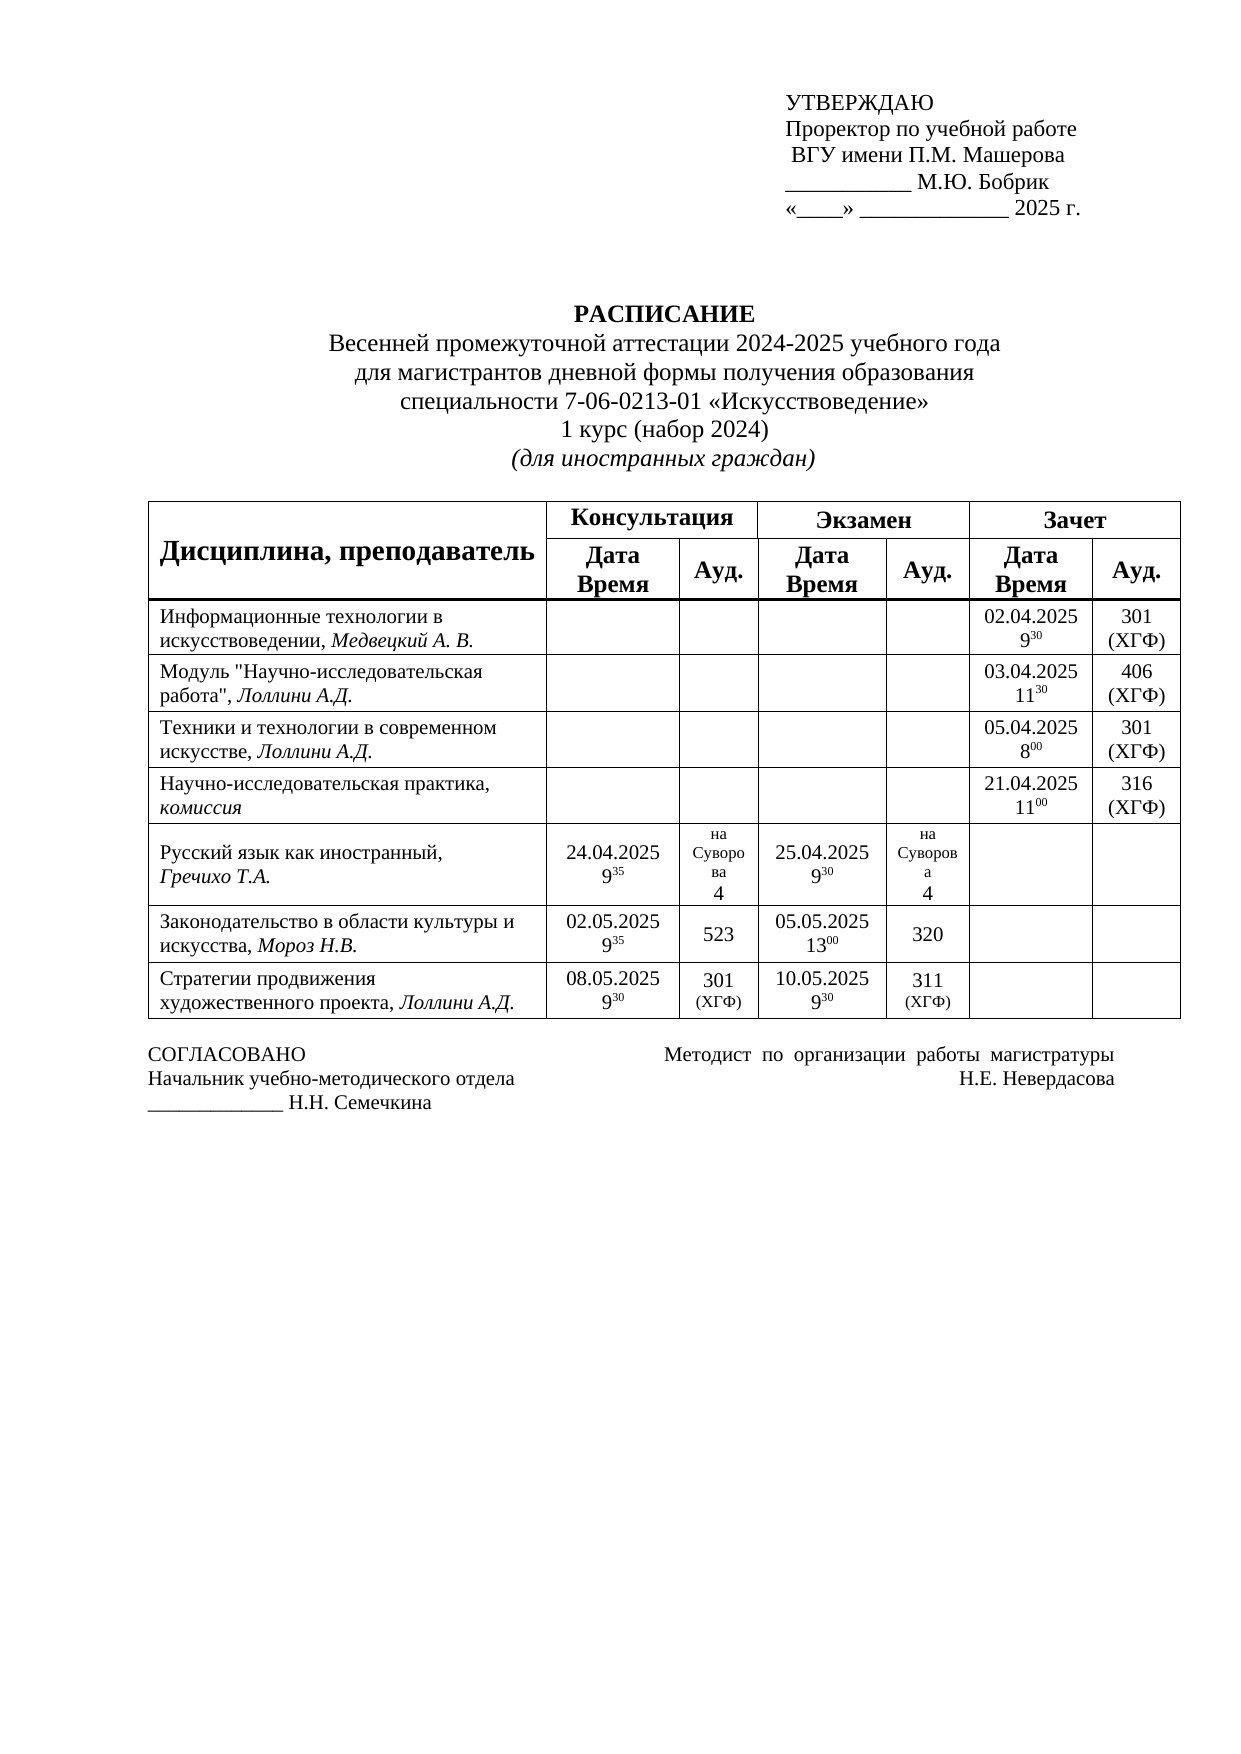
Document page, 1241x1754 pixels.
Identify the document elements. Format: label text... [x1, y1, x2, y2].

table_cell 311 (ХГФ) [887, 963, 969, 1018]
table_cell 24.04.2025 935 [547, 824, 679, 905]
table_cell [887, 712, 969, 767]
table_header Зачет [970, 502, 1180, 537]
table_header Экзамен [758, 502, 969, 537]
table_cell [887, 601, 969, 654]
table_cell [680, 655, 758, 711]
table_cell Ауд. [1093, 539, 1180, 598]
text Проректор по учебной работе ВГУ имени П.М. Машерова [785, 115, 1181, 168]
table_cell Научно-исследовательская практика, комиссия [149, 768, 546, 823]
table_cell [680, 601, 758, 654]
table_cell [970, 906, 1092, 961]
table_cell [1093, 906, 1180, 961]
table_cell [759, 655, 886, 711]
text Начальник учебно-методического отдела Н.Е. Невердасова _____________ Н.Н. Семечкина [148, 1066, 1181, 1114]
table_cell 08.05.2025 930 [547, 963, 679, 1018]
table_cell 02.04.2025 930 [970, 601, 1092, 654]
text УТВЕРЖДАЮ [785, 89, 1181, 115]
table_cell [547, 768, 679, 823]
table_cell 301 (ХГФ) [1093, 601, 1180, 654]
table_cell на Суворова 4 [887, 824, 969, 905]
table_cell 301 (ХГФ) [680, 963, 758, 1018]
table_cell Дата Время [547, 539, 679, 598]
text Весенней промежуточной аттестации 2024-2025 учебного года [148, 328, 1181, 357]
table_cell Русский язык как иностранный, Гречихо Т.А. [149, 824, 546, 905]
table_cell 301 (ХГФ) [1093, 712, 1180, 767]
table_cell [1093, 963, 1180, 1018]
table_cell 10.05.2025 930 [759, 963, 886, 1018]
table_cell [547, 655, 679, 711]
table_cell [887, 768, 969, 823]
text специальности 7-06-0213-01 «Искусствоведение» [148, 386, 1181, 414]
text для магистрантов дневной формы получения образования [148, 357, 1181, 386]
table_cell [680, 712, 758, 767]
table_cell 02.05.2025 935 [547, 906, 679, 961]
text «____» _____________ 2025 г. [785, 194, 1181, 220]
table_cell 25.04.2025 930 [759, 824, 886, 905]
table_cell Ауд. [887, 539, 969, 598]
table_cell Стратегии продвижения художественного проекта, Лоллини А.Д. [149, 963, 546, 1018]
table_cell Дата Время [759, 539, 886, 598]
table_cell [759, 601, 886, 654]
table_cell Модуль "Научно-исследовательская работа", Лоллини А.Д. [149, 655, 546, 711]
text ___________ М.Ю. Бобрик [785, 168, 1181, 194]
table_cell на Суворова 4 [680, 824, 758, 905]
table_cell Информационные технологии в искусствоведении, Медвецкий А. В. [149, 601, 546, 654]
table_cell [1093, 824, 1180, 905]
table_cell 406 (ХГФ) [1093, 655, 1180, 711]
table_header Консультация [547, 502, 757, 537]
table_cell 320 [887, 906, 969, 961]
table_cell 05.05.2025 1300 [759, 906, 886, 961]
table_cell [887, 655, 969, 711]
text (для иностранных граждан) [148, 443, 1181, 472]
table_cell 523 [680, 906, 758, 961]
table_cell [970, 824, 1092, 905]
table_cell Законодательство в области культуры и искусства, Мороз Н.В. [149, 906, 546, 961]
table_cell [759, 768, 886, 823]
table_cell 21.04.2025 1100 [970, 768, 1092, 823]
table_cell 316 (ХГФ) [1093, 768, 1180, 823]
text РАСПИСАНИЕ [148, 299, 1181, 328]
table_cell 03.04.2025 1130 [970, 655, 1092, 711]
table_cell [547, 601, 679, 654]
table_cell [680, 768, 758, 823]
table_cell Ауд. [680, 539, 758, 598]
text СОГЛАСОВАНО Методист по организации работы магистратуры [148, 1042, 1181, 1066]
table_cell [759, 712, 886, 767]
table_cell [547, 712, 679, 767]
table_cell 05.04.2025 800 [970, 712, 1092, 767]
table_cell Дата Время [970, 539, 1092, 598]
table_cell Техники и технологии в современном искусстве, Лоллини А.Д. [149, 712, 546, 767]
table_header Дисциплина, преподаватель [149, 502, 546, 598]
table_cell [970, 963, 1092, 1018]
text 1 курс (набор 2024) [148, 414, 1181, 443]
